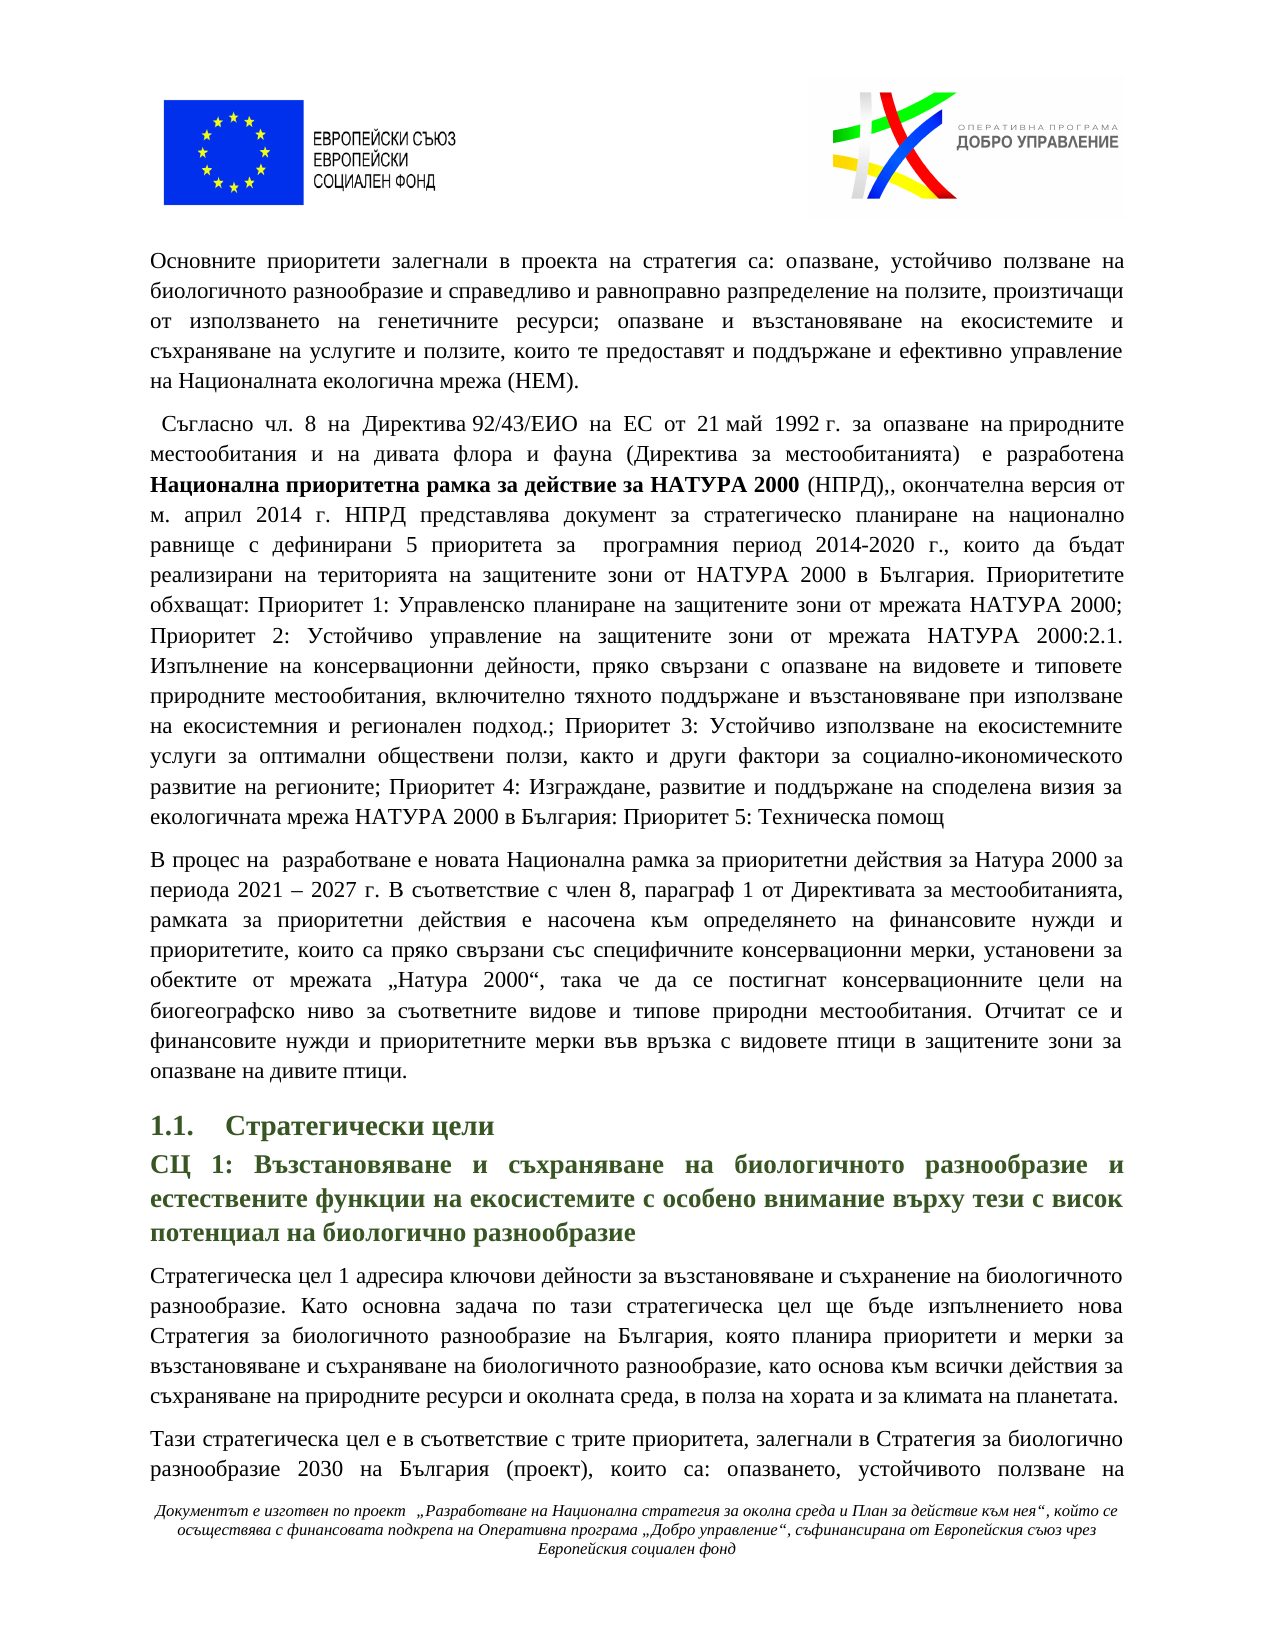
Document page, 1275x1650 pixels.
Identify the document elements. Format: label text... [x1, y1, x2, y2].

text Съгласно чл. 8 на Директива 92/43/ЕИО на ЕС от 21 май 1992 г. за опазване на природните местообитания и на дивата флора и фауна (Директива за местообитанията) е разработена Национална приоритетна рамка за действие за НАТУРА 2000 (НПРД),, окончателна версия от м. април 2014 г. НПРД представлява документ за стратегическо планиране на национално равнище с дефинирани 5 приоритета за програмния период 2014-2020 г., които да бъдат реализирани на територията на защитените зони от НАТУРА 2000 в България. Приоритетите обхващат: Приоритет 1: Управленско планиране на защитените зони от мрежата НАТУРА 2000; Приоритет 2: Устойчиво управление на защитените зони от мрежата НАТУРА 2000:2.1. Изпълнение на консервационни дейности, пряко свързани с опазване на видовете и типовете природните местообитания, включително тяхното поддържане и възстановяване при използване на екосистемния и регионален подход.; Приоритет 3: Устойчиво използване на екосистемните услуги за оптимални обществени ползи, както и други фактори за социално-икономическото развитие на регионите; Приоритет 4: Изграждане, развитие и поддържане на споделена визия за екологичната мрежа НАТУРА 2000 в България: Приоритет 5: Техническа помощ [150, 410, 1124, 829]
subtitle Стратегически цели [150, 1108, 1125, 1142]
picture [150, 88, 484, 219]
picture [808, 75, 1125, 219]
text В процес на разработване е новата Национална рамка за приоритетни действия за Натура 2000 за периода 2021 – 2027 г. В съответствие с член 8, параграф 1 от Директивата за местообитанията, рамката за приоритетни действия е насочена към определянето на финансовите нужди и приоритетите, които са пряко свързани със специфичните консервационни мерки, установени за обектите от мрежата „Натура 2000“, така че да се постигнат консервационните цели на биогеографско ниво за съответните видове и типове природни местообитания. Отчитат се и финансовите нужди и приоритетните мерки във връзка с видовете птици в защитените зони за опазване на дивите птици. [150, 846, 1124, 1083]
text Стратегическа цел 1 адресира ключови дейности за възстановяване и съхранение на биологичното разнообразие. Като основна задача по тази стратегическа цел ще бъде изпълнението нова Стратегия за биологичното разнообразие на България, която планира приоритети и мерки за възстановяване и съхраняване на биологичното разнообразие, като основа към всички действия за съхраняване на природните ресурси и околната среда, в полза на хората и за климата на планетата. [150, 1262, 1125, 1409]
subtitle СЦ 1: Възстановяване и съхраняване на биологичното разнообразие и естествените функции на екосистемите с особено внимание върху тези с висок потенциал на биологично разнообразие [150, 1148, 1125, 1247]
